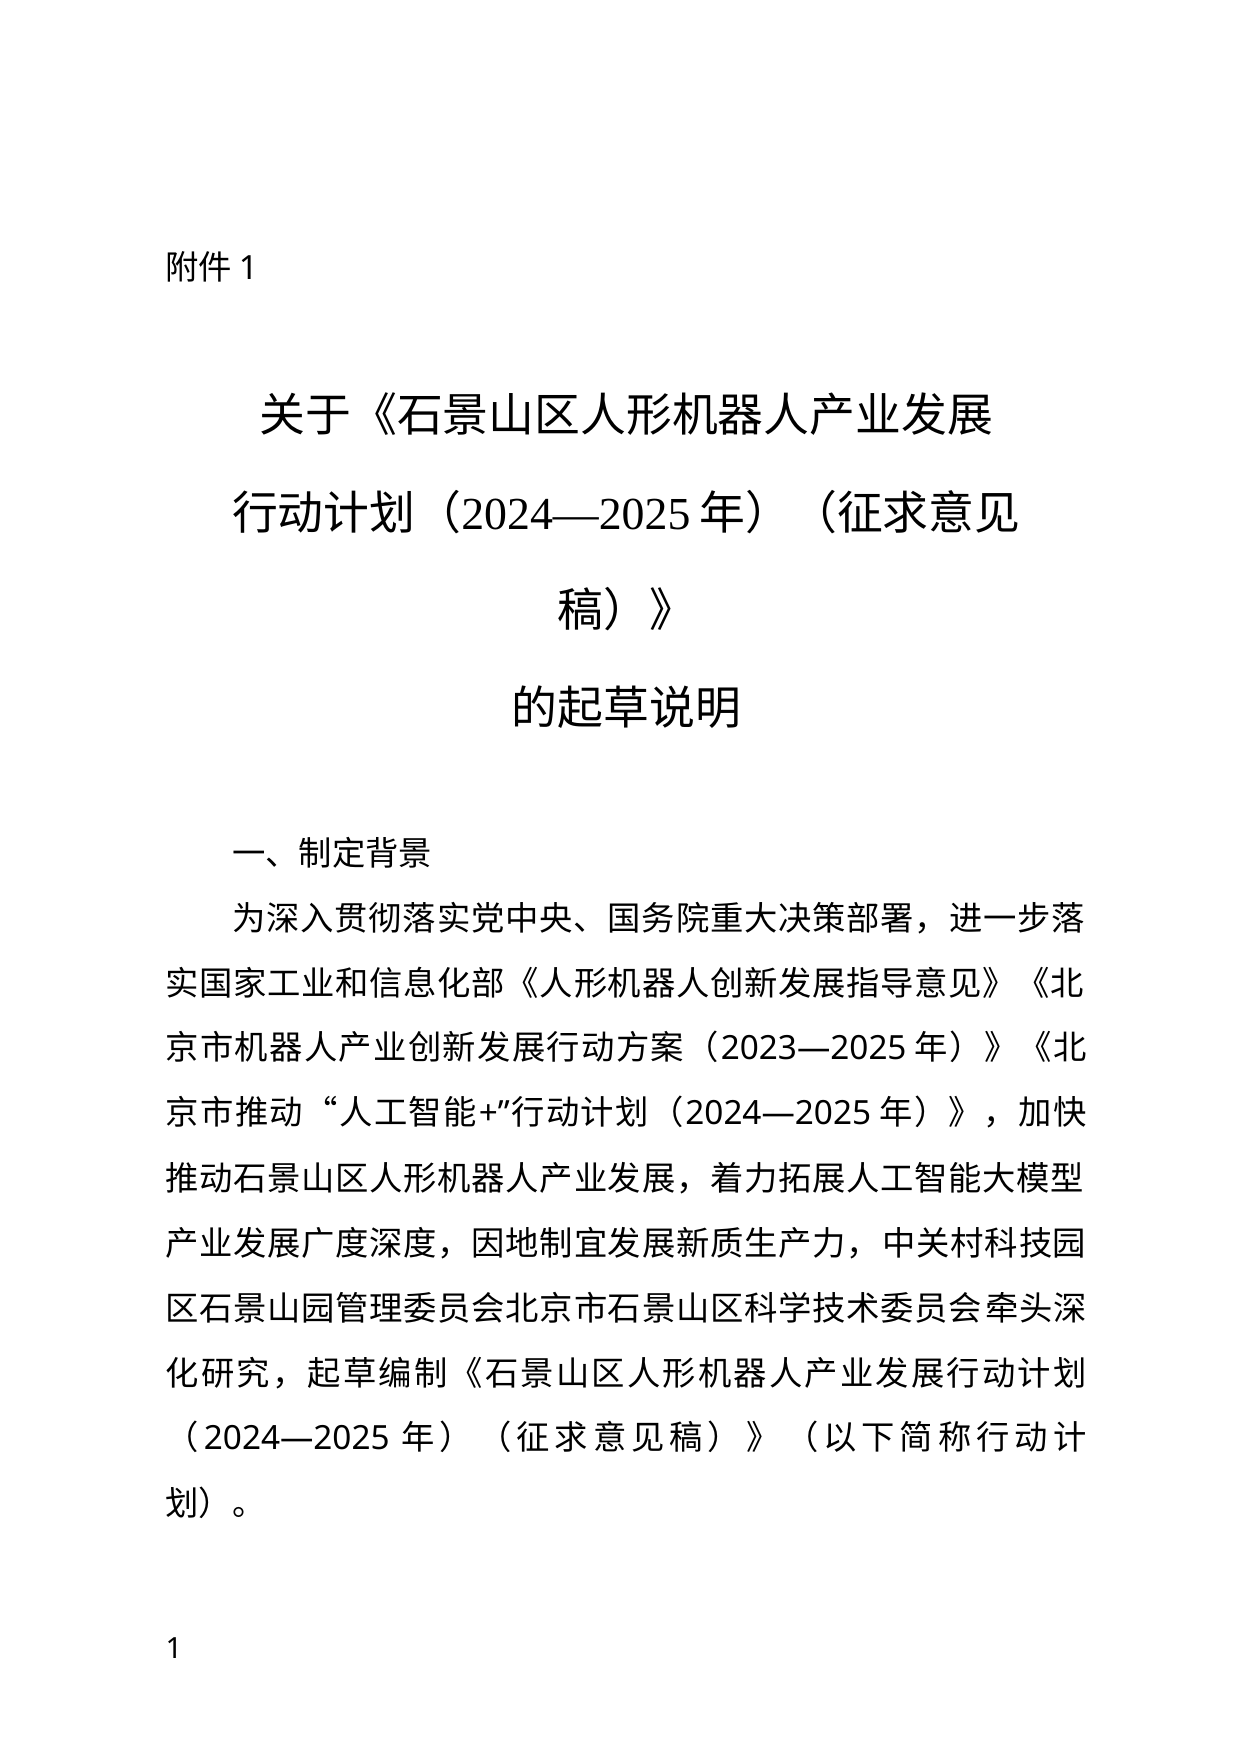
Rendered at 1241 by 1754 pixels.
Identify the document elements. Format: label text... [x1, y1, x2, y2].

list 为深入贯彻落实党中央、国务院重大决策部署，进一步落实国家工业和信息化部《人形机器人创新发展指导意见》《北京市机器人产业创新发展行动方案（2023—2025年）》《北京市推动“人工智能+”行动计划（2024—2025年）》，加快推动石景山区人形机器人产业发展，着力拓展人工智能大模型产业发展广度深度，因地制宜发展新质生产力，中关村科技园区石景山园管理委员会北京市石景山区科学技术委员会牵头深化研究，起草编制《石景山区人形机器人产业发展行动计划（2024—2025年）（征求意见稿）》（以下简称行动计划）。 [165, 883, 1087, 1533]
text 的起草说明 [165, 655, 1087, 753]
text 行动计划（2024—2025年）（征求意见稿）》 [165, 460, 1087, 655]
text 附件1 [165, 233, 1087, 298]
subtitle 制定背景 [165, 818, 1087, 883]
text 关于《石景山区人形机器人产业发展 [165, 363, 1087, 460]
